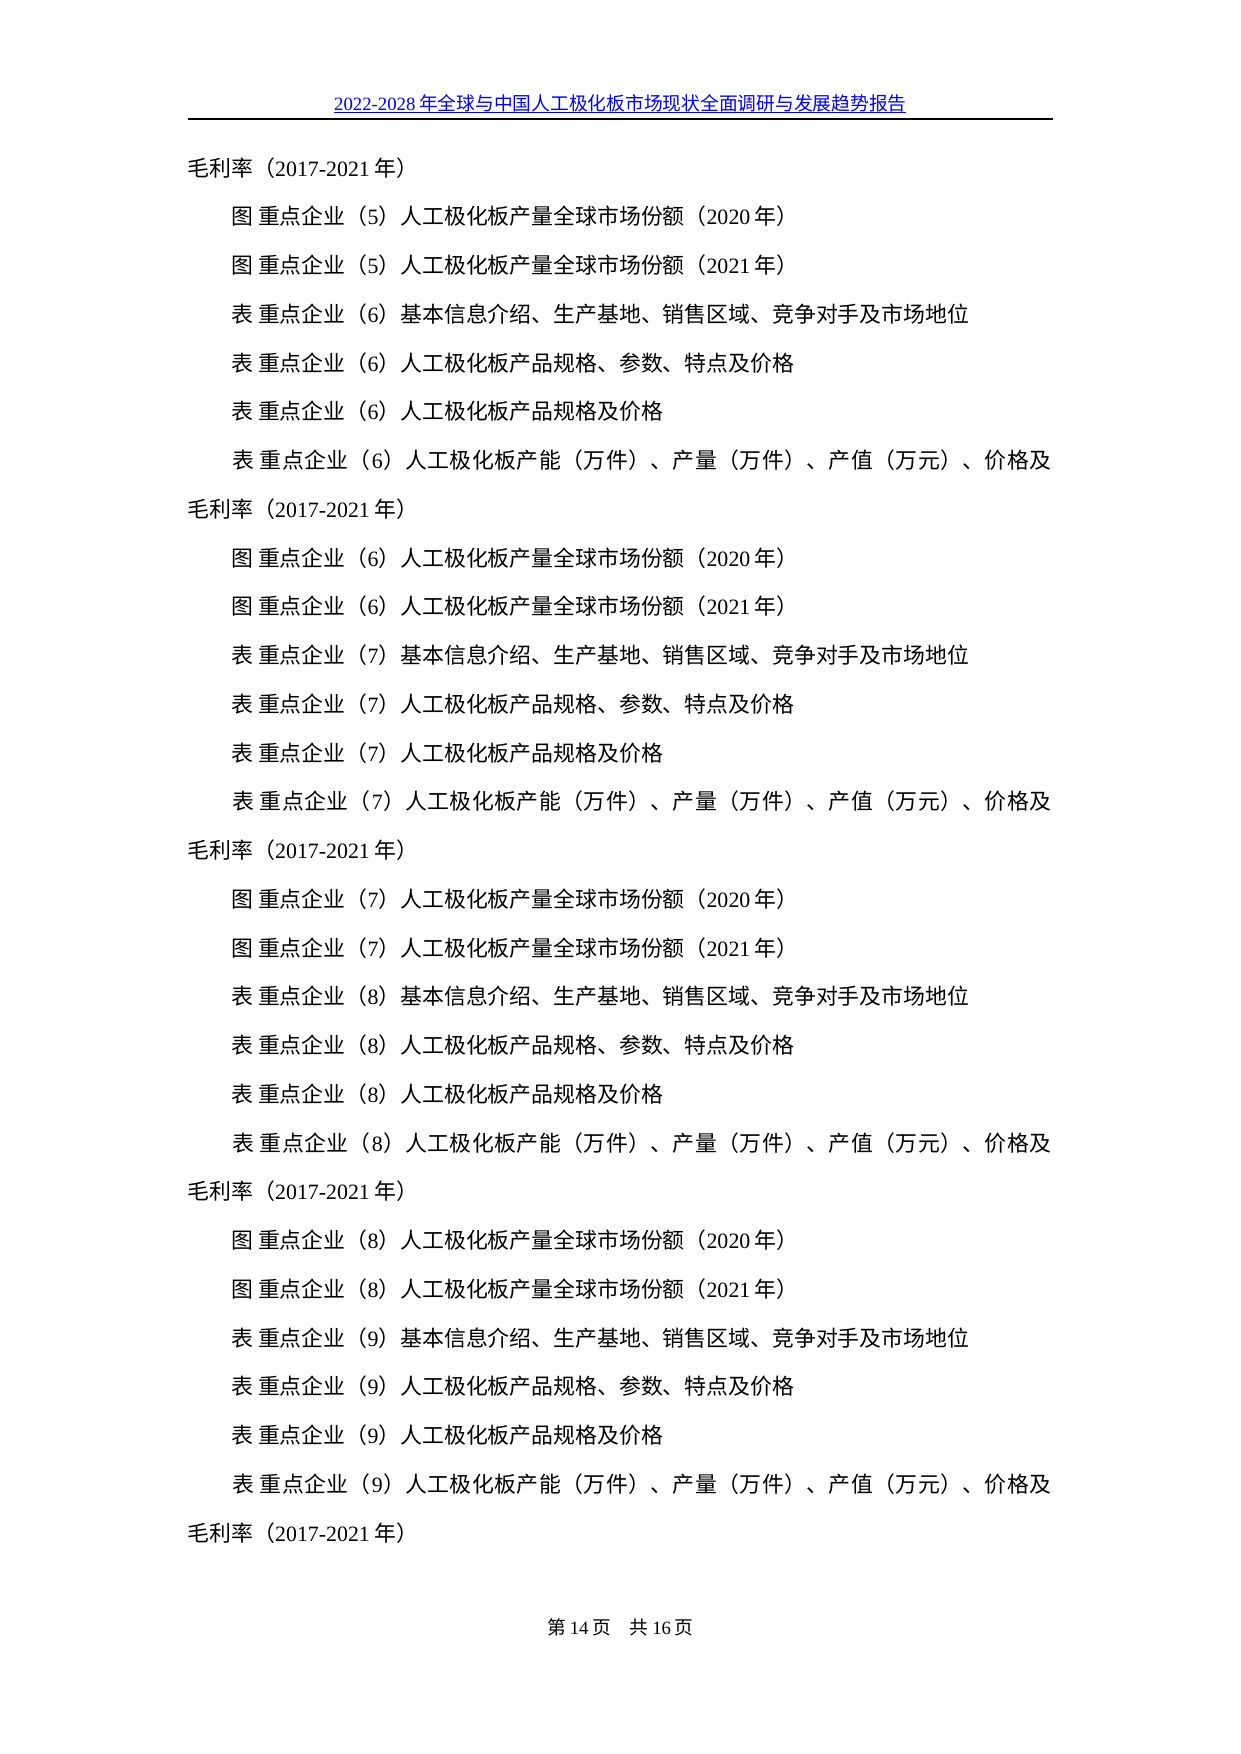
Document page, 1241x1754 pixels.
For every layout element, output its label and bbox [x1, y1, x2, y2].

text [187, 150, 1053, 1548]
